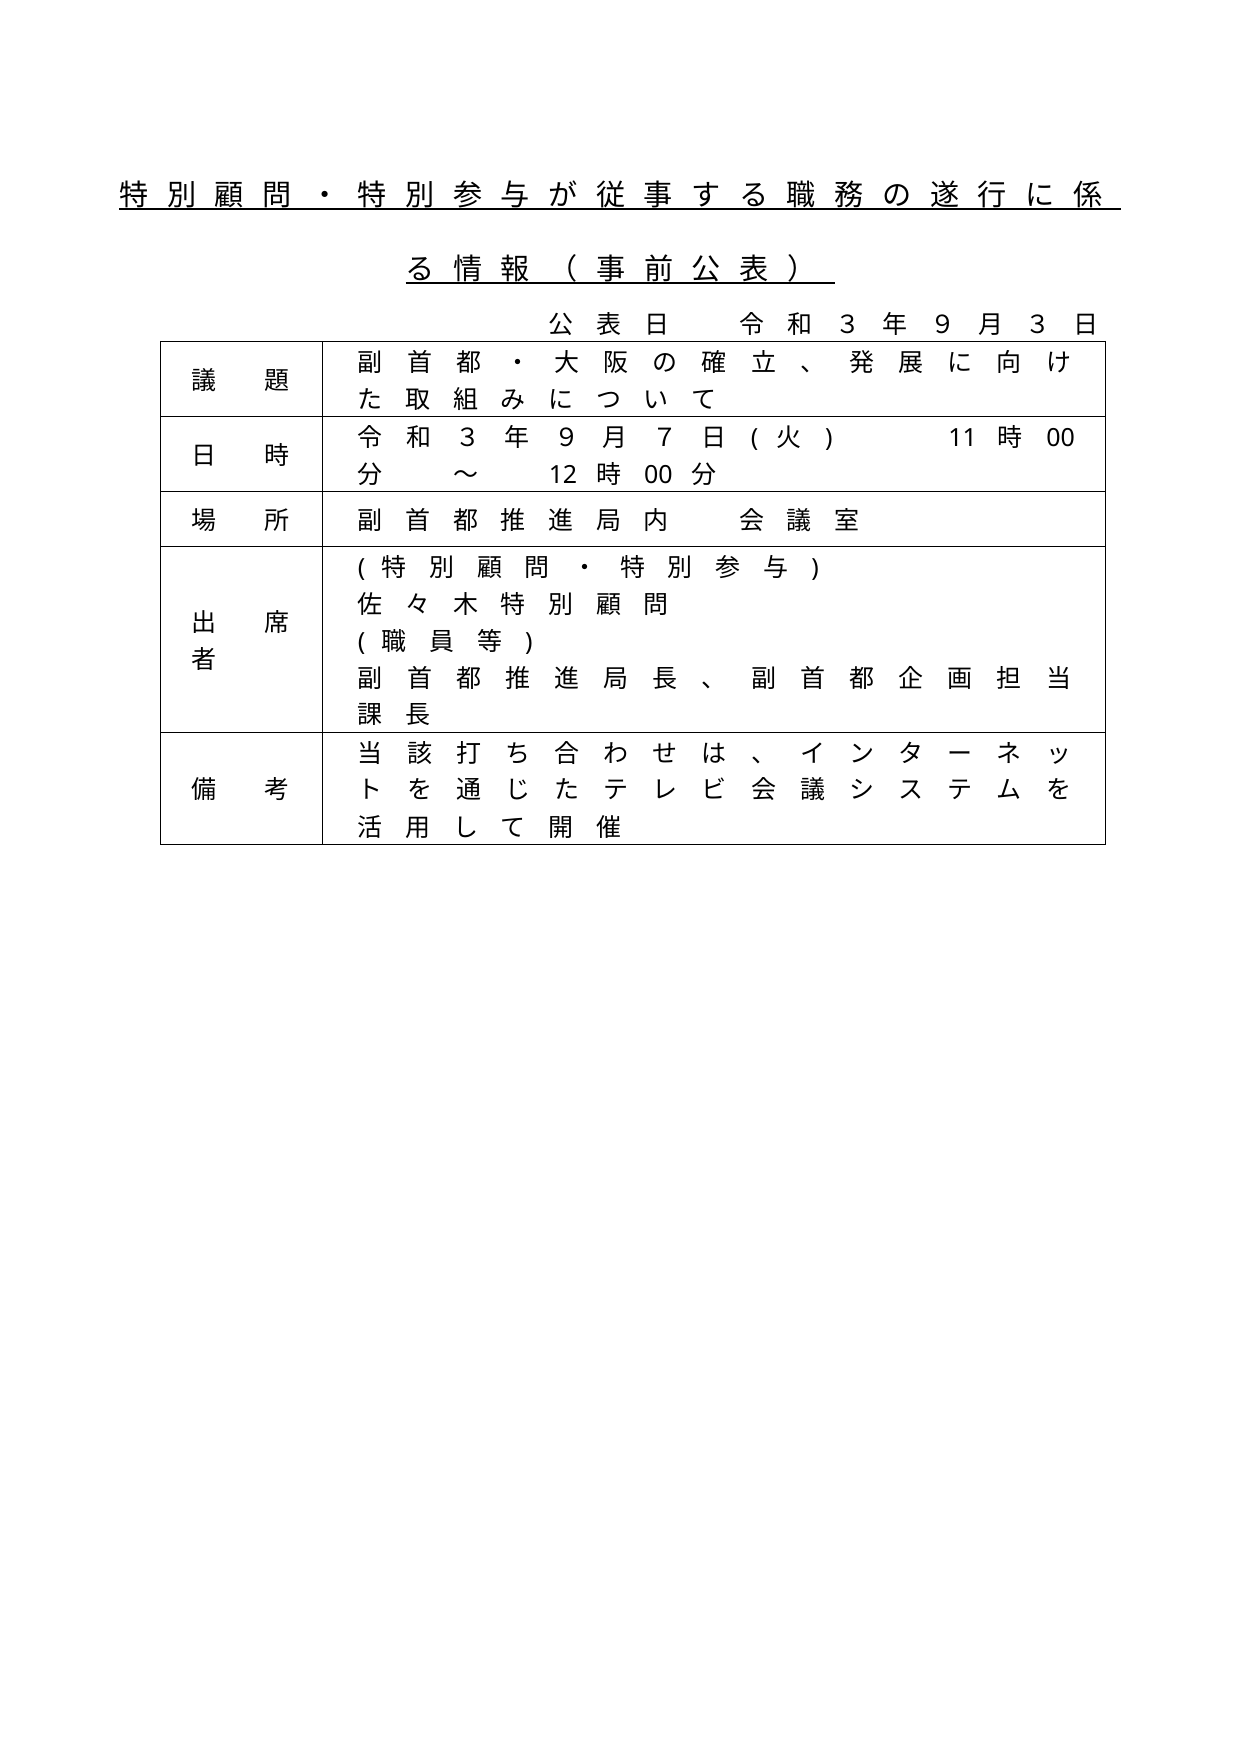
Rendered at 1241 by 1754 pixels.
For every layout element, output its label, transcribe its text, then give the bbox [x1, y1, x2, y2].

table_cell (特別顧問・特別参与) 佐々木特別顧問 (職員等) 副首都推進局長、副首都企画担当課長 [323, 547, 1105, 732]
table_header 議題 [161, 342, 322, 416]
text 公表日 令和３年９月３日 [119, 304, 1121, 341]
table_cell 日時 [161, 417, 322, 491]
table_cell 当該打ち合わせは、インターネットを通じたテレビ会議システムを活用して開催 [323, 733, 1105, 844]
table_cell 出席者 [161, 547, 322, 732]
text 特別顧問・特別参与が従事する職務の遂行に係る情報（事前公表） [119, 210, 1121, 304]
text 特別顧問・特別参与が従事する職務の遂行に係る情報（事前公表） [119, 156, 1121, 208]
table_header 副首都・大阪の確立、発展に向けた取組みについて [323, 342, 1105, 416]
table_cell 備考 [161, 733, 322, 844]
table_cell 副首都推進局内 会議室 [323, 492, 1105, 546]
table_cell 令和３年９月７日(火) 11時00分 ～ 12時00分 [323, 417, 1105, 491]
table_cell 場所 [161, 492, 322, 546]
